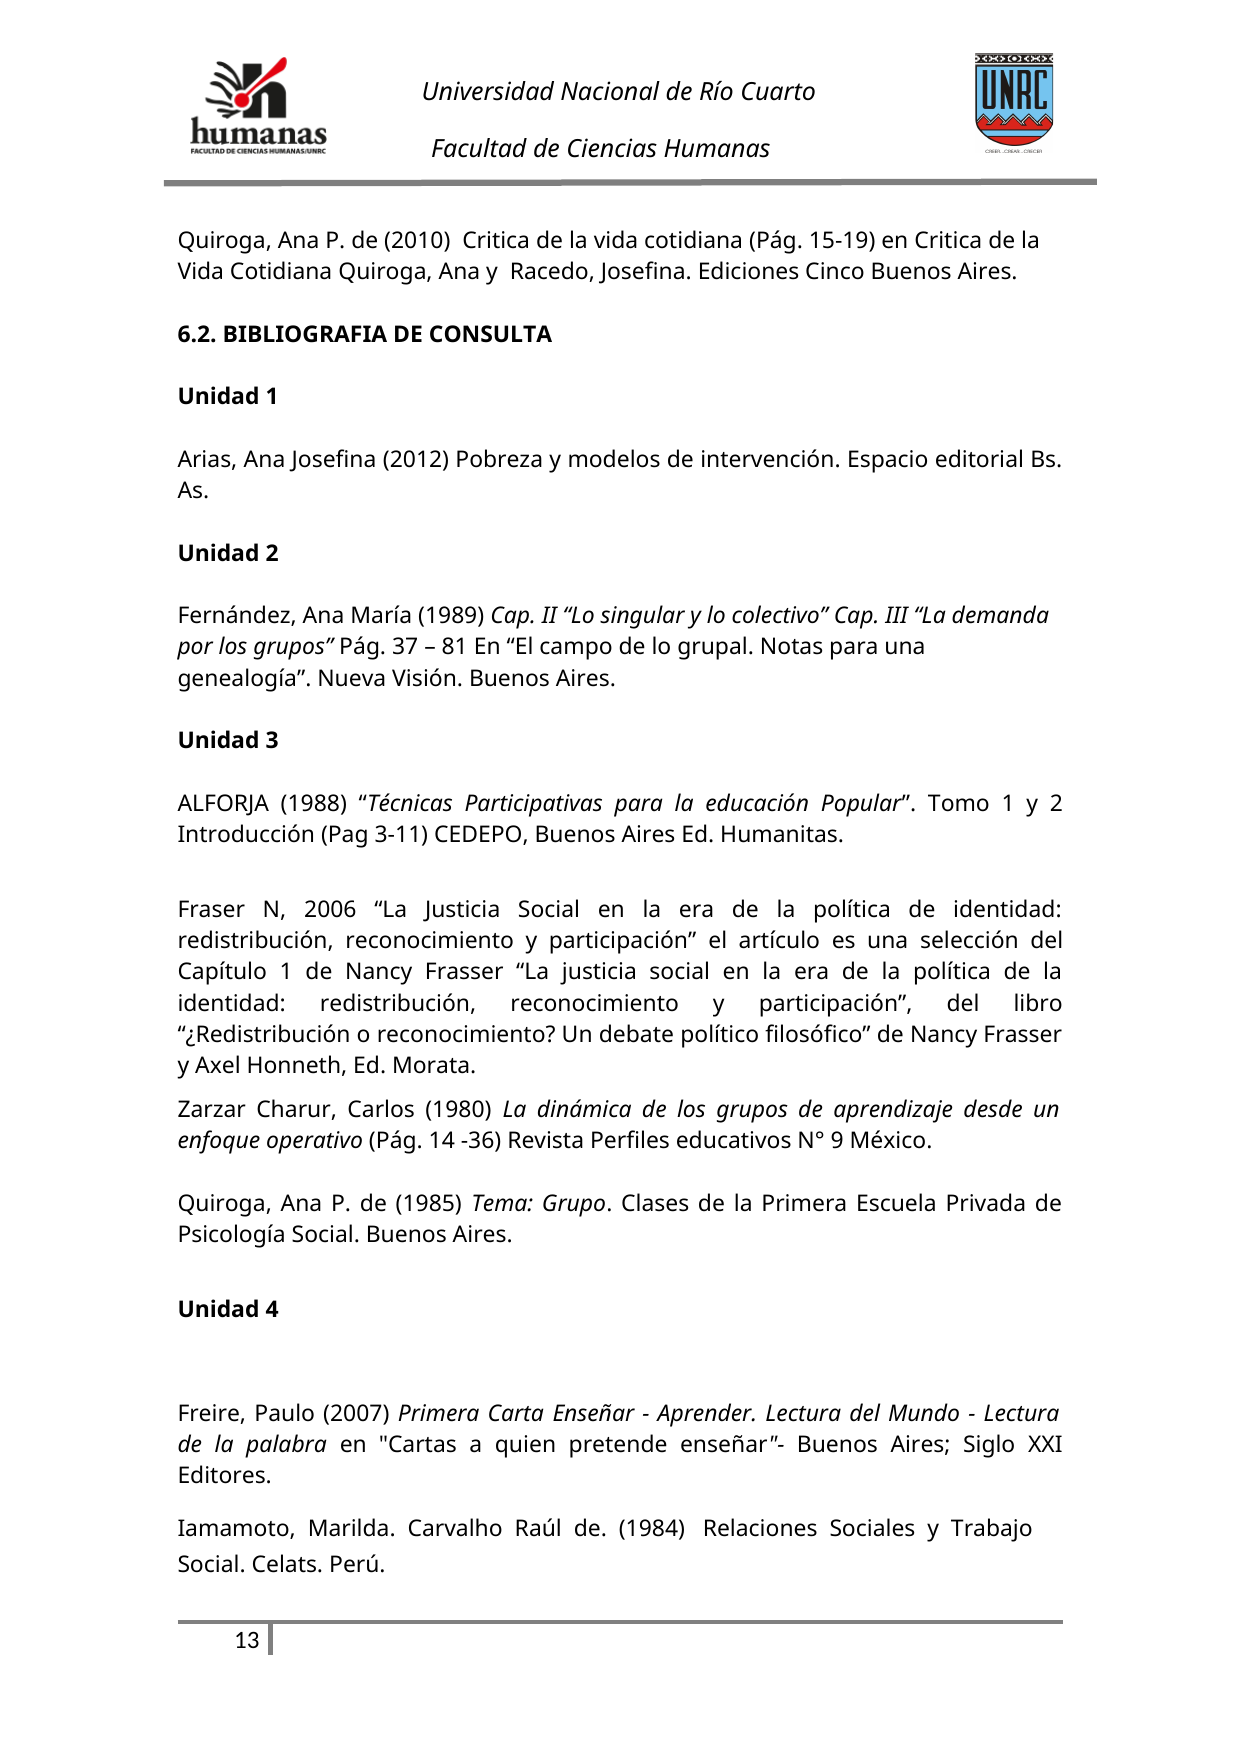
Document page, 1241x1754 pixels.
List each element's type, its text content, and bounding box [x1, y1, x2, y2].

text Quiroga, Ana P. de (2010) Critica de la vida cotidiana (Pág. 15-19) en Critica de la Vida Cotidiana Quiroga, Ana y Racedo, Josefina. Ediciones Cinco Buenos Aires. [177, 224, 1063, 287]
text ALFORJA (1988) “Técnicas Participativas para la educación Popular”. Tomo 1 y 2 Introducción (Pag 3-11) CEDEPO, Buenos Aires Ed. Humanitas. [177, 787, 1063, 849]
text Unidad 2 [177, 537, 1063, 568]
text Freire, Paulo (2007) Primera Carta Enseñar - Aprender. Lectura del Mundo - Lectura de la palabra en "Cartas a quien pretende enseñar"- Buenos Aires; Siglo XXI Editores. [177, 1397, 1063, 1491]
picture [186, 53, 329, 161]
text Fernández, Ana María (1989) Cap. II “Lo singular y lo colectivo” Cap. III “La demanda por los grupos” Pág. 37 – 81 En “El campo de lo grupal. Notas para una genealogía”. Nueva Visión. Buenos Aires. [177, 599, 1063, 693]
text Unidad 3 [177, 724, 1063, 755]
text Quiroga, Ana P. de (1985) Tema: Grupo. Clases de la Primera Escuela Privada de Psicología Social. Buenos Aires. [177, 1187, 1063, 1249]
picture [975, 53, 1054, 153]
text Fraser N, 2006 “La Justicia Social en la era de la política de identidad: redistribución, reconocimiento y participación” el artículo es una selección del Capítulo 1 de Nancy Frasser “La justicia social en la era de la política de la identidad: redistribución, reconocimiento y participación”, del libro “¿Redistribución o reconocimiento? Un debate político filosófico” de Nancy Frasser y Axel Honneth, Ed. Morata. [177, 893, 1063, 1080]
text Zarzar Charur, Carlos (1980) La dinámica de los grupos de aprendizaje desde un enfoque operativo (Pág. 14 -36) Revista Perfiles educativos N° 9 México. [177, 1093, 1063, 1155]
text Arias, Ana Josefina (2012) Pobreza y modelos de intervención. Espacio editorial Bs. As. [177, 443, 1063, 505]
text Unidad 4 [177, 1293, 1063, 1324]
text 6.2. BIBLIOGRAFIA DE CONSULTA [177, 318, 1063, 349]
text Iamamoto, Marilda. Carvalho Raúl de. (1984) Relaciones Sociales y Trabajo Social. Celats. Perú. [177, 1512, 1063, 1579]
text Unidad 1 [177, 380, 1063, 412]
